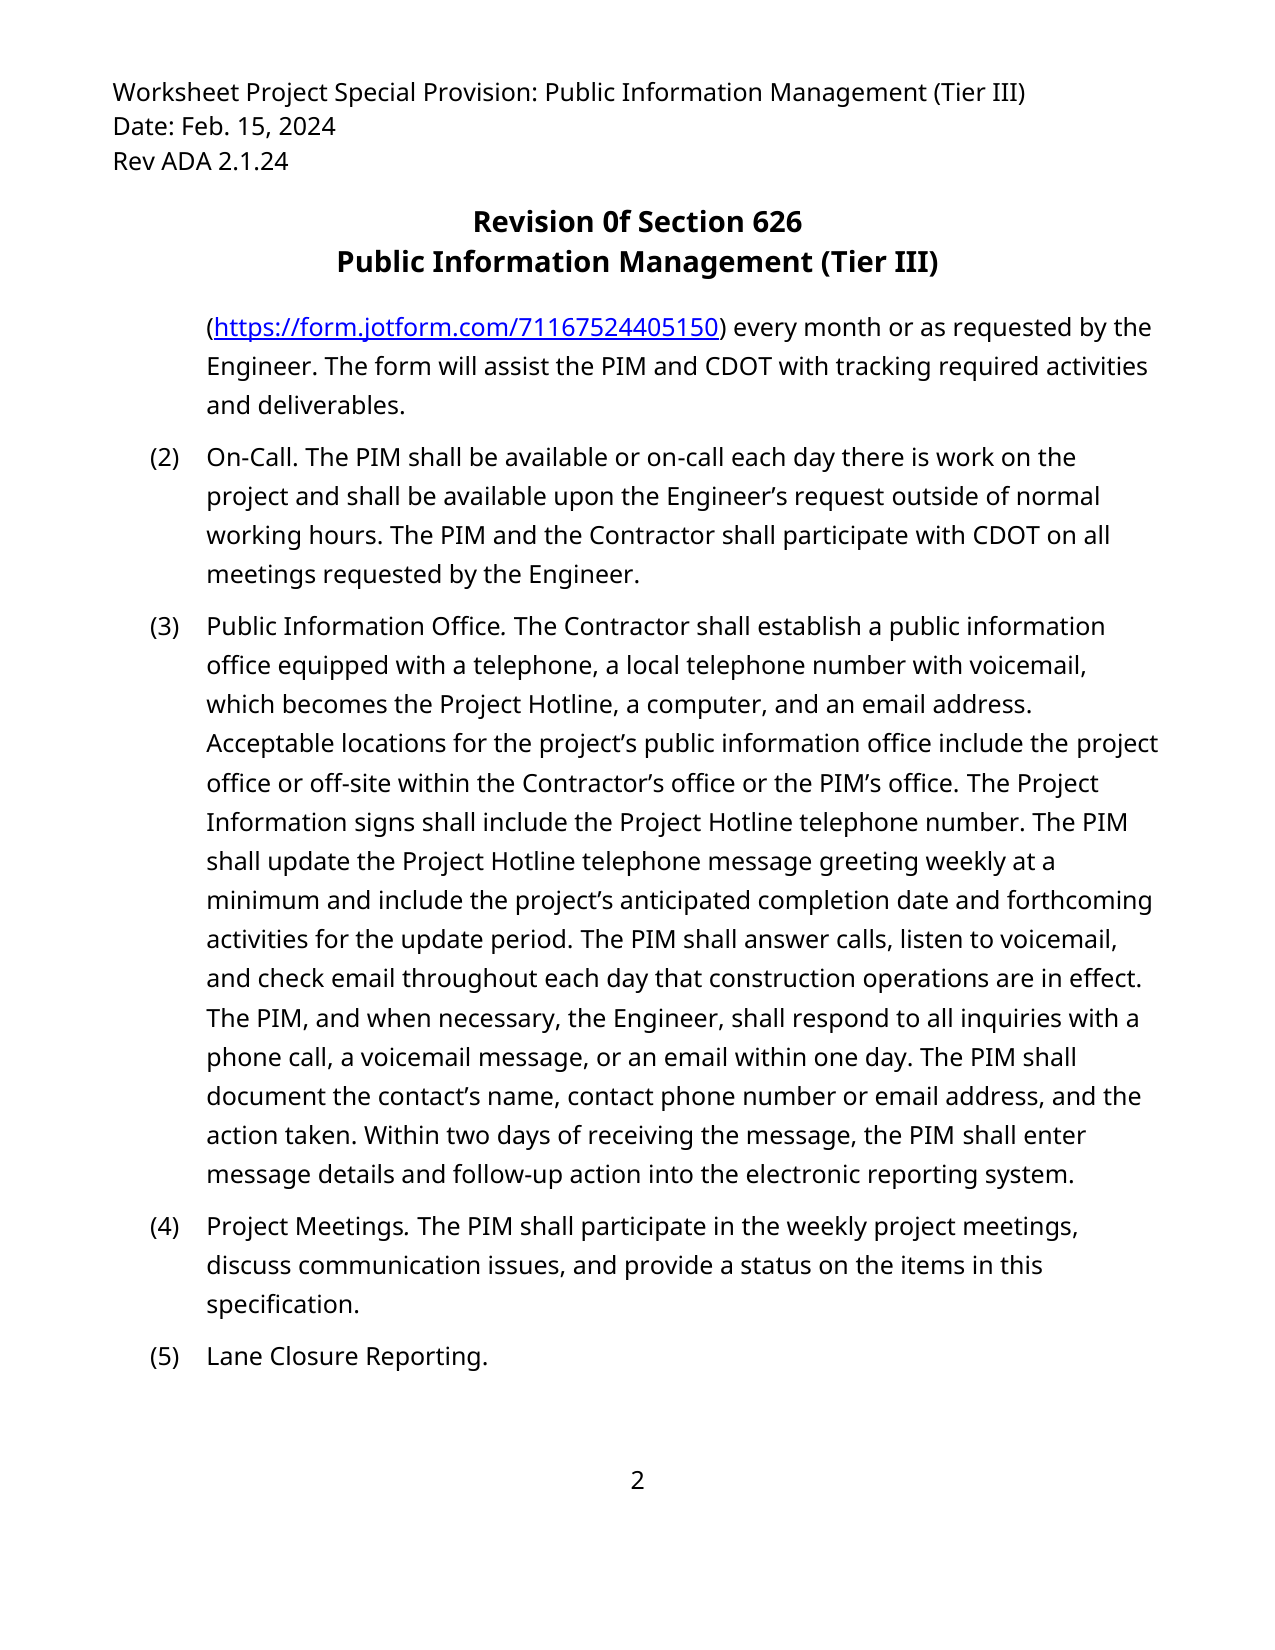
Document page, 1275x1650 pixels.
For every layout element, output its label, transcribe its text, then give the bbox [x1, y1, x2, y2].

list On-Call. The PIM shall be available or on-call each day there is work on the project and shall be available upon the Engineer’s request outside of normal working hours. The PIM and the Contractor shall participate with CDOT on all meetings requested by the Engineer. [150, 439, 1162, 591]
list Lane Closure Reporting. [150, 1338, 1162, 1373]
list Public Information Office. The Contractor shall establish a public information office equipped with a telephone, a local telephone number with voicemail, which becomes the Project Hotline, a computer, and an email address. Acceptable locations for the project’s public information office include the project office or off-site within the Contractor’s office or the PIM’s office. The Project Information signs shall include the Project Hotline telephone number. The PIM shall update the Project Hotline telephone message greeting weekly at a minimum and include the project’s anticipated completion date and forthcoming activities for the update period. The PIM shall answer calls, listen to voicemail, and check email throughout each day that construction operations are in effect. The PIM, and when necessary, the Engineer, shall respond to all inquiries with a phone call, a voicemail message, or an email within one day. The PIM shall document the contact’s name, contact phone number or email address, and the action taken. Within two days of receiving the message, the PIM shall enter message details and follow-up action into the electronic reporting system. [150, 608, 1162, 1191]
list Project Meetings. The PIM shall participate in the weekly project meetings, discuss communication issues, and provide a status on the items in this specification. [150, 1208, 1162, 1321]
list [150, 309, 1162, 422]
